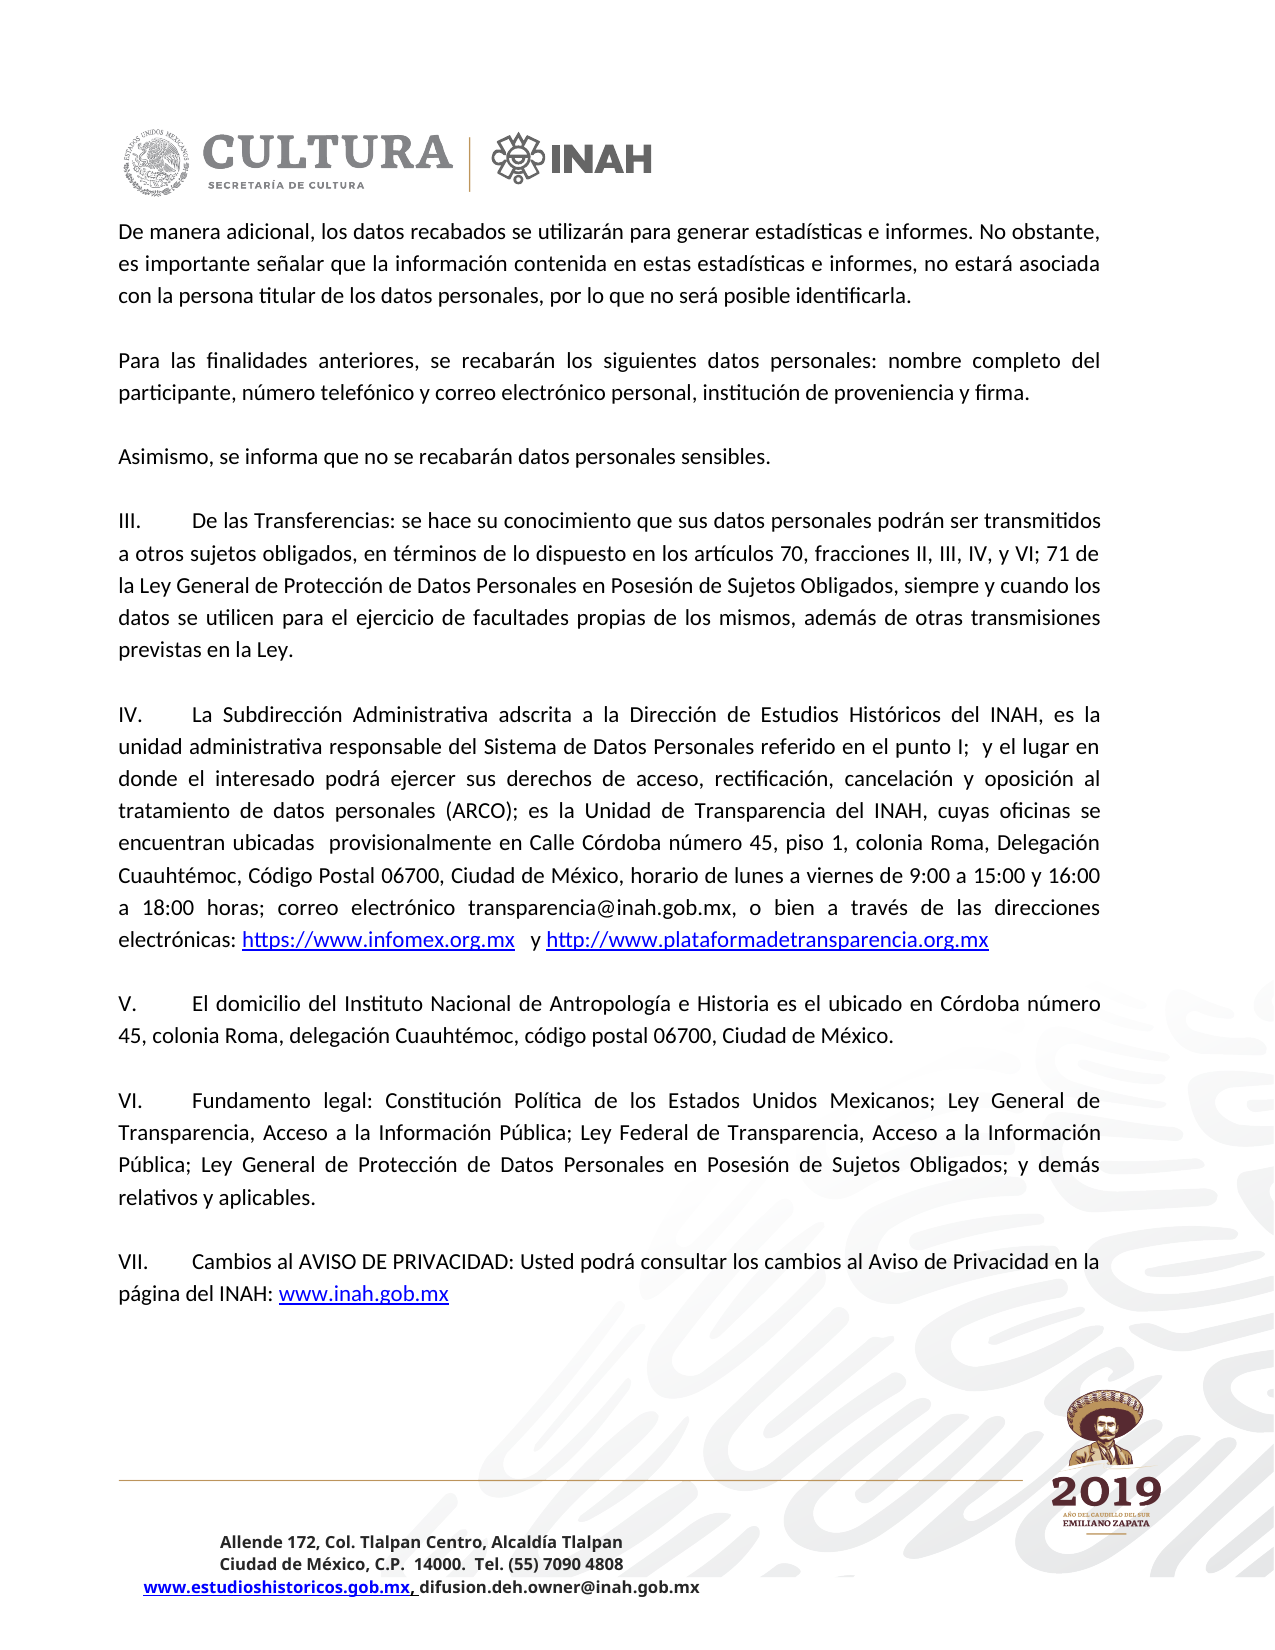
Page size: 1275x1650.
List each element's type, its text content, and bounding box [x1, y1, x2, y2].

list III. De las Transferencias: se hace su conocimiento que sus datos personales podrán ser transmitidos a otros sujetos obligados, en términos de lo dispuesto en los artículos 70, fracciones II, III, IV, y VI; 71 de la Ley General de Protección de Datos Personales en Posesión de Sujetos Obligados, siempre y cuando los datos se utilicen para el ejercicio de facultades propias de los mismos, además de otras transmisiones previstas en la Ley. [118, 507, 1102, 663]
list VI. Fundamento legal: Constitución Política de los Estados Unidos Mexicanos; Ley General de Transparencia, Acceso a la Información Pública; Ley Federal de Transparencia, Acceso a la Información Pública; Ley General de Protección de Datos Personales en Posesión de Sujetos Obligados; y demás relativos y aplicables. [118, 1086, 1102, 1211]
list De manera adicional, los datos recabados se utilizarán para generar estadísticas e informes. No obstante, es importante señalar que la información contenida en estas estadísticas e informes, no estará asociada con la persona titular de los datos personales, por lo que no será posible identificarla. [118, 217, 1102, 309]
list V. El domicilio del Instituto Nacional de Antropología e Historia es el ubicado en Córdoba número 45, colonia Roma, delegación Cuauhtémoc, código postal 06700, Ciudad de México. [118, 989, 1102, 1050]
list VII. Cambios al AVISO DE PRIVACIDAD: Usted podrá consultar los cambios al Aviso de Privacidad en la página del INAH: www.inah.gob.mx [118, 1247, 1102, 1307]
picture [123, 129, 471, 197]
picture [8, 599, 1275, 1650]
list IV. La Subdirección Administrativa adscrita a la Dirección de Estudios Históricos del INAH, es la unidad administrativa responsable del Sistema de Datos Personales referido en el punto I; y el lugar en donde el interesado podrá ejercer sus derechos de acceso, rectificación, cancelación y oposición al tratamiento de datos personales (ARCO); es la Unidad de Transparencia del INAH, cuyas oficinas se encuentran ubicadas provisionalmente en Calle Córdoba número 45, piso 1, colonia Roma, Delegación Cuauhtémoc, Código Postal 06700, Ciudad de México, horario de lunes a viernes de 9:00 a 15:00 y 16:00 a 18:00 horas; correo electrónico transparencia@inah.gob.mx, o bien a través de las direcciones electrónicas: https://www.infomex.org.mx y http://www.plataformadetransparencia.org.mx [118, 700, 1102, 953]
list Para las finalidades anteriores, se recabarán los siguientes datos personales: nombre completo del participante, número telefónico y correo electrónico personal, institución de proveniencia y firma. [118, 346, 1102, 406]
list Asimismo, se informa que no se recabarán datos personales sensibles. [118, 442, 1102, 470]
